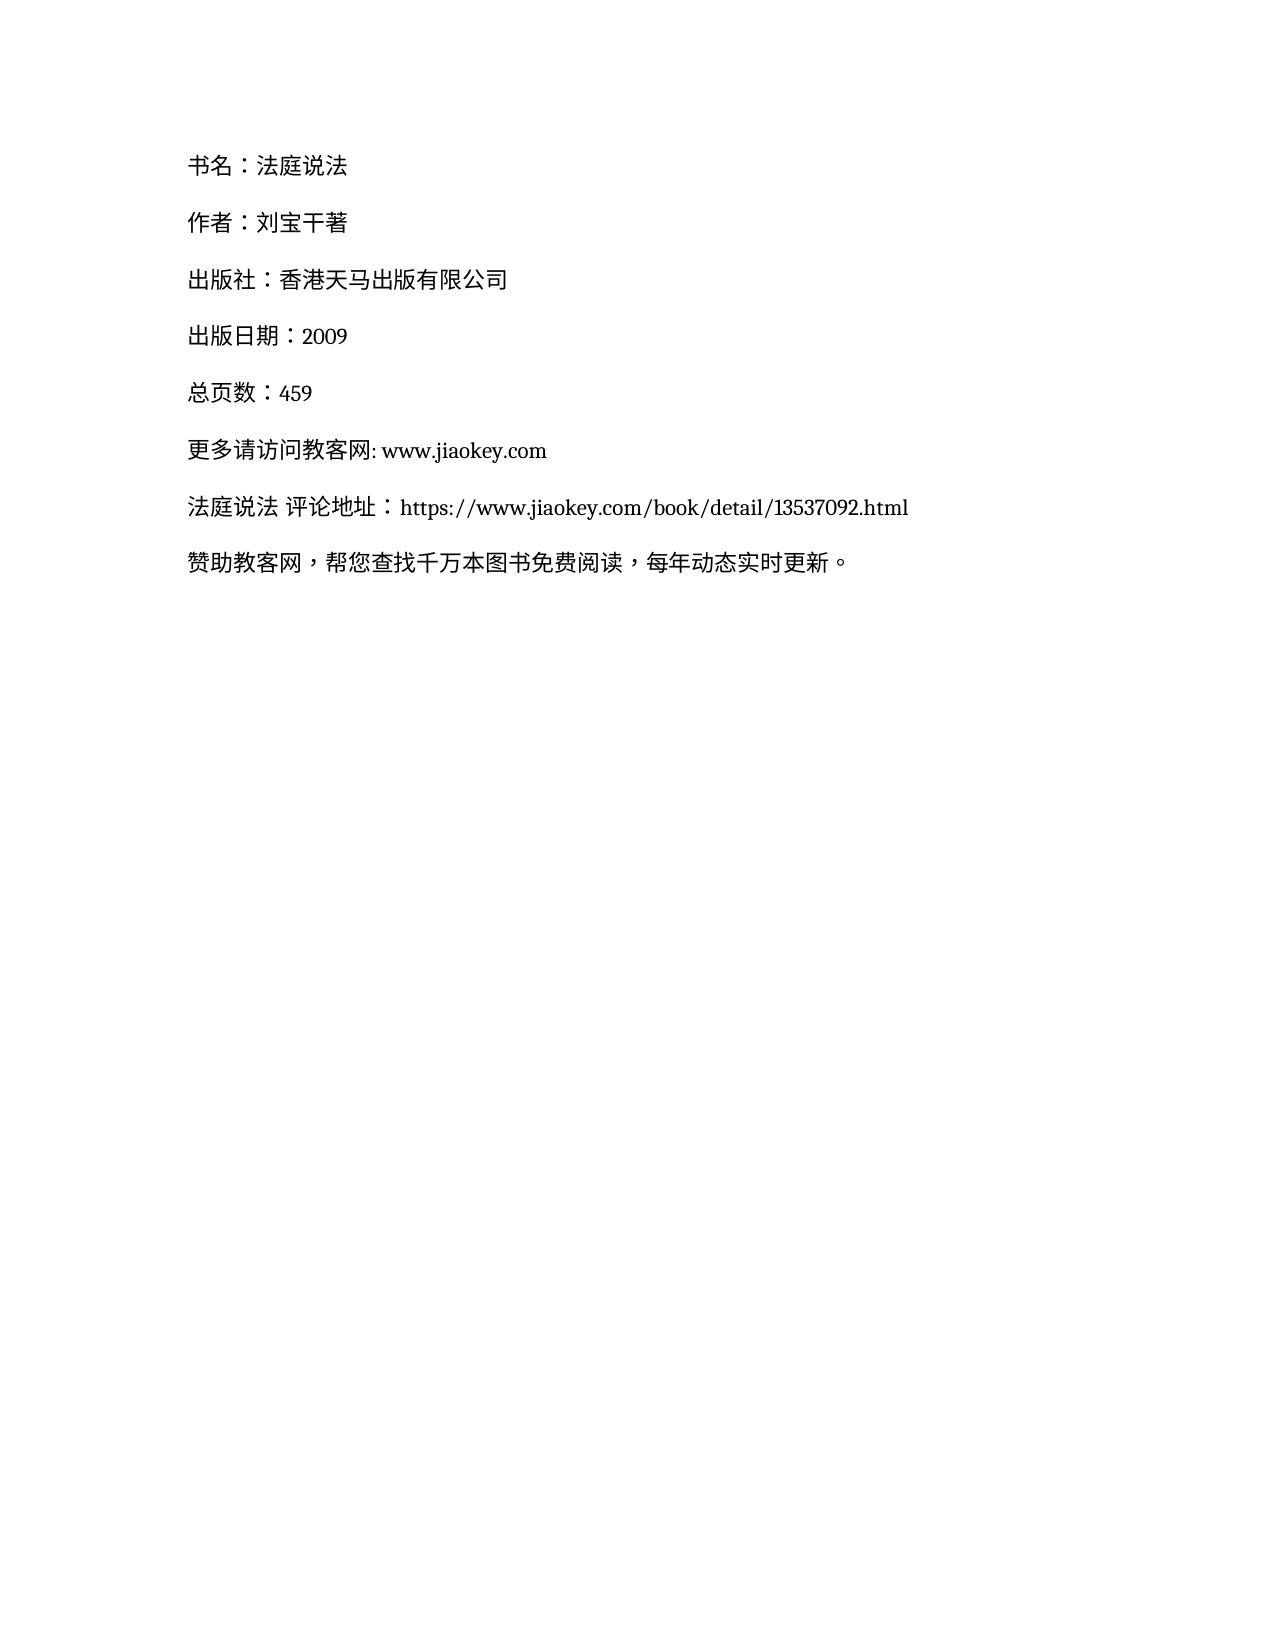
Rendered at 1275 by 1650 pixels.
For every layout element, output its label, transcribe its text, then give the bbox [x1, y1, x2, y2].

text 法庭说法 评论地址：https://www.jiaokey.com/book/detail/13537092.html [187, 491, 1087, 522]
text 书名：法庭说法 [187, 150, 1087, 181]
text 出版日期：2009 [187, 320, 1087, 352]
text 总页数：459 [187, 377, 1087, 408]
text 作者：刘宝干著 [187, 207, 1087, 238]
text 出版社：香港天马出版有限公司 [187, 263, 1087, 295]
text 更多请访问教客网: www.jiaokey.com [187, 434, 1087, 465]
text 赞助教客网，帮您查找千万本图书免费阅读，每年动态实时更新。 [187, 547, 1087, 579]
